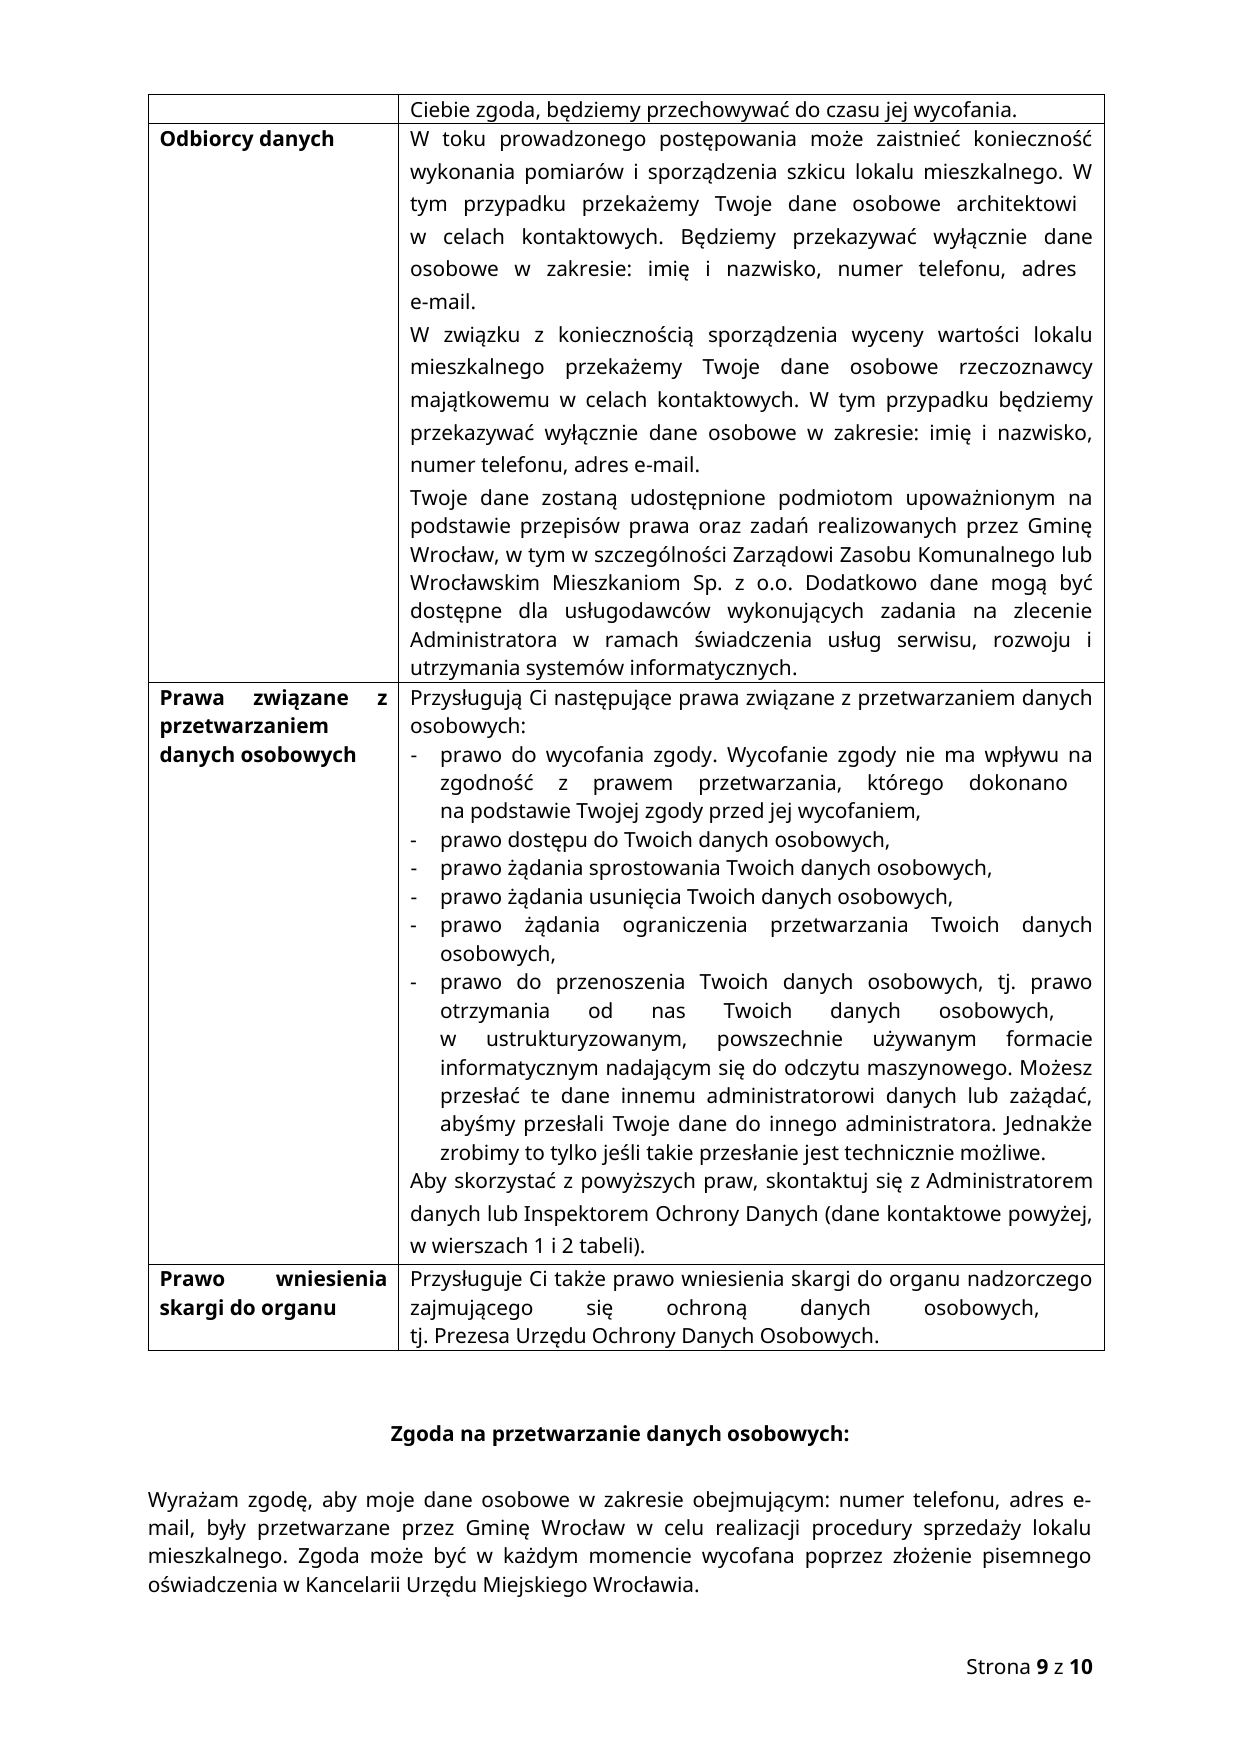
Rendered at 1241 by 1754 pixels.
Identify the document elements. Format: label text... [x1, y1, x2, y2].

table_cell Prawo wniesienia skargi do organu [149, 1265, 398, 1350]
table_cell Przysługuje Ci także prawo wniesienia skargi do organu nadzorczego zajmującego się ochroną danych osobowych, tj. Prezesa Urzędu Ochrony Danych Osobowych. [399, 1265, 1104, 1350]
table_cell Prawa związane z przetwarzaniem danych osobowych [149, 683, 398, 1263]
table_cell Przysługują Ci następujące prawa związane z przetwarzaniem danych osobowych: - prawo do wycofania zgody. Wycofanie zgody nie ma wpływu na zgodność z prawem przetwarzania, którego dokonano na podstawie Twojej zgody przed jej wycofaniem, - prawo dostępu do Twoich danych osobowych, - prawo żądania sprostowania Twoich danych osobowych, - prawo żądania usunięcia Twoich danych osobowych, - prawo żądania ograniczenia przetwarzania Twoich danych osobowych, - prawo do przenoszenia Twoich danych osobowych, tj. prawo otrzymania od nas Twoich danych osobowych, w ustrukturyzowanym, powszechnie używanym formacie informatycznym nadającym się do odczytu maszynowego. Możesz przesłać te dane innemu administratorowi danych lub zażądać, abyśmy przesłali Twoje dane do innego administratora. Jednakże zrobimy to tylko jeśli takie przesłanie jest technicznie możliwe. Aby skorzystać z powyższych praw, skontaktuj się z Administratorem danych lub Inspektorem Ochrony Danych (dane kontaktowe powyżej, w wierszach 1 i 2 tabeli). [399, 683, 1104, 1263]
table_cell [149, 95, 398, 123]
text Wyrażam zgodę, aby moje dane osobowe w zakresie obejmującym: numer telefonu, adres e-mail, były przetwarzane przez Gminę Wrocław w celu realizacji procedury sprzedaży lokalu mieszkalnego. Zgoda może być w każdym momencie wycofana poprzez złożenie pisemnego oświadczenia w Kancelarii Urzędu Miejskiego Wrocławia. [148, 1485, 1093, 1598]
list Zgoda na przetwarzanie danych osobowych: [148, 1419, 1093, 1448]
table_cell Odbiorcy danych [149, 124, 398, 682]
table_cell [399, 95, 1104, 123]
table_cell W toku prowadzonego postępowania może zaistnieć konieczność wykonania pomiarów i sporządzenia szkicu lokalu mieszkalnego. W tym przypadku przekażemy Twoje dane osobowe architektowi w celach kontaktowych. Będziemy przekazywać wyłącznie dane osobowe w zakresie: imię i nazwisko, numer telefonu, adres e-mail. W związku z koniecznością sporządzenia wyceny wartości lokalu mieszkalnego przekażemy Twoje dane osobowe rzeczoznawcy majątkowemu w celach kontaktowych. W tym przypadku będziemy przekazywać wyłącznie dane osobowe w zakresie: imię i nazwisko, numer telefonu, adres e-mail. Twoje dane zostaną udostępnione podmiotom upoważnionym na podstawie przepisów prawa oraz zadań realizowanych przez Gminę Wrocław, w tym w szczególności Zarządowi Zasobu Komunalnego lub Wrocławskim Mieszkaniom Sp. z o.o. Dodatkowo dane mogą być dostępne dla usługodawców wykonujących zadania na zlecenie Administratora w ramach świadczenia usług serwisu, rozwoju i utrzymania systemów informatycznych. [399, 124, 1104, 682]
